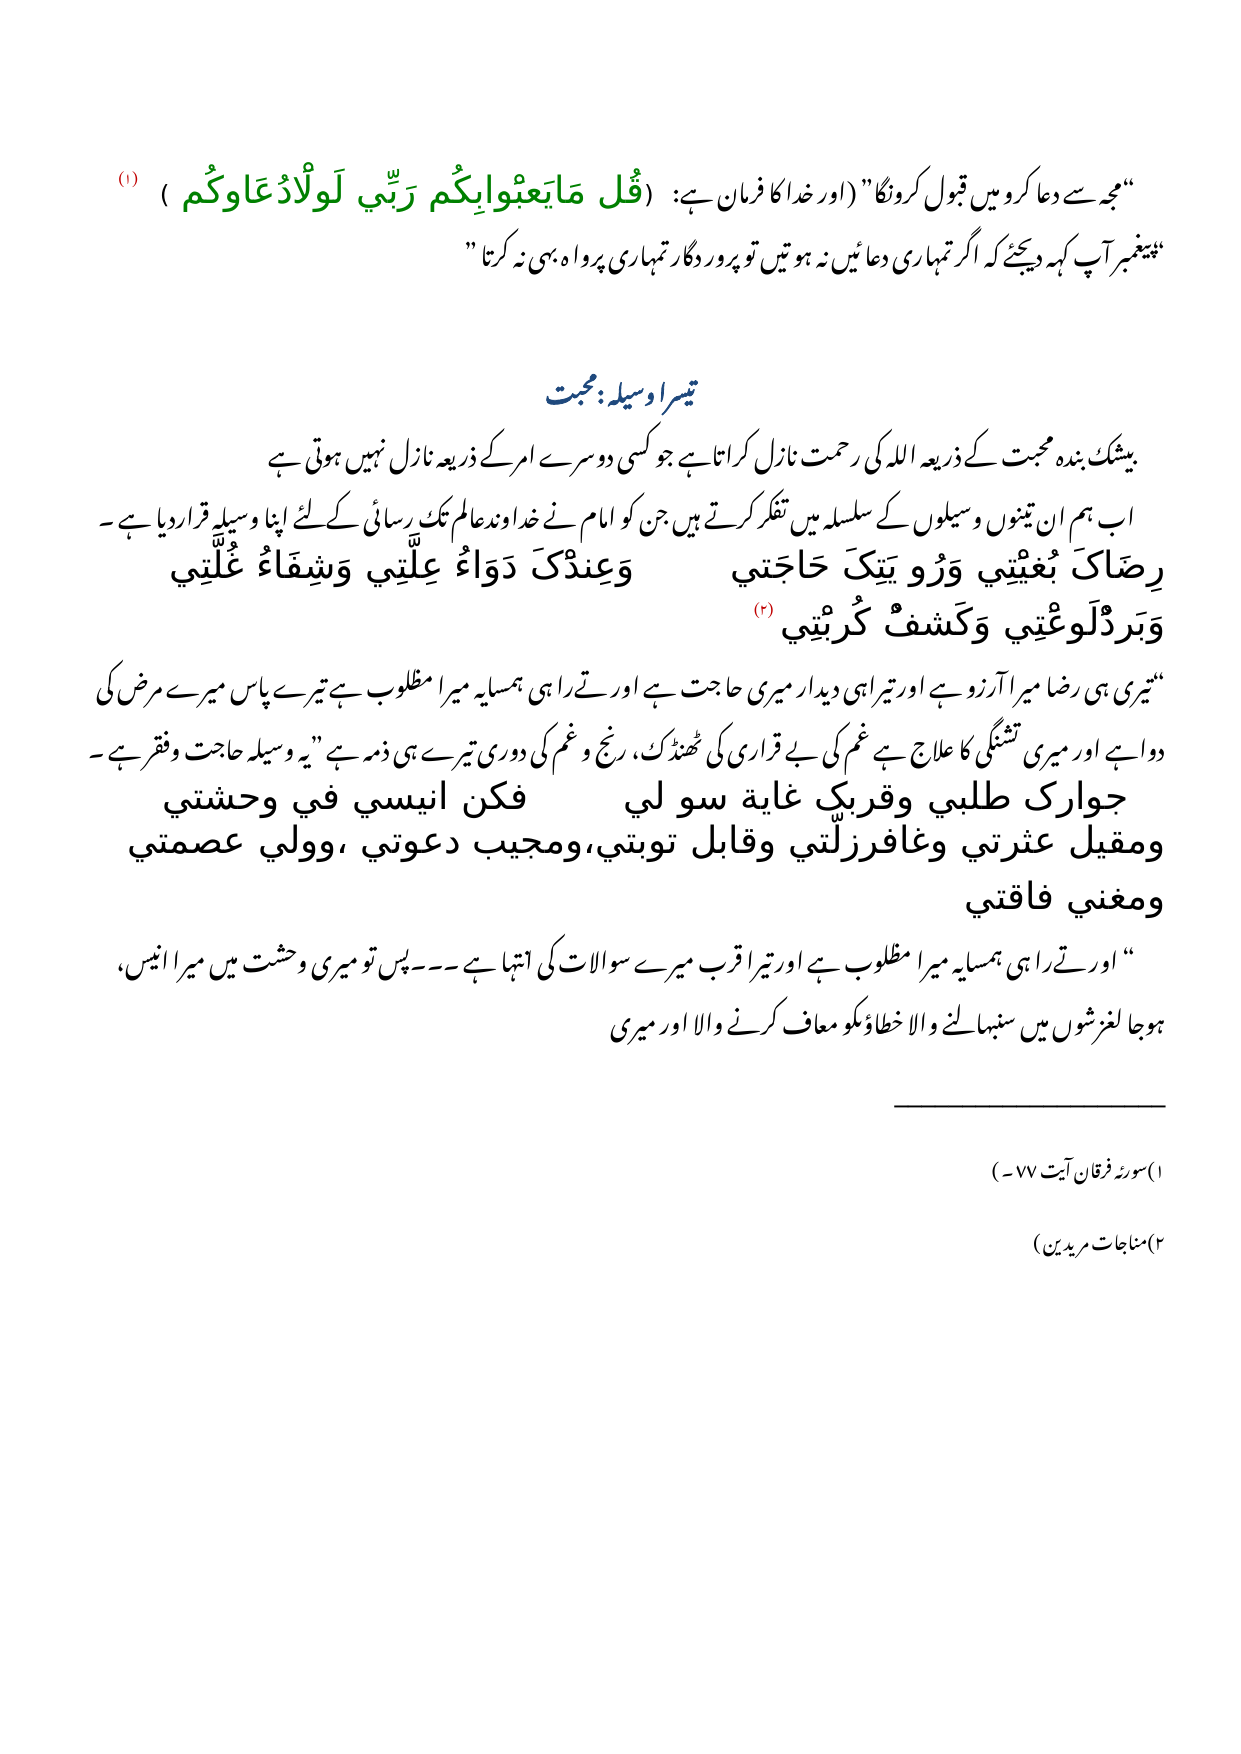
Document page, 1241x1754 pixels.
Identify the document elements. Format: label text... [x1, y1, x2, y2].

text بيشک بندہ محبت کے ذریعہ الله کی رحمت نازل کراتاہے جو کسی دوسرے امرکے ذریعہ نازل نہيں ہوتی ہے [75, 419, 1165, 481]
text ٢)مناجات مریدین ) [75, 1214, 1165, 1261]
text جوارک طلبي وقربک غایة سو لي فکن انيسي في وحشتي ومقيل عثرتي وغافرزلّتي وقابل توبتي،ومجيب دعوتي ،وولي عصمتي ومغني فاقتي [75, 775, 1165, 925]
subtitle تيسرا وسيلہ :محبت [75, 356, 1165, 419]
text ١)سورئہ فرقان آیت ٧٧ ۔ ) [75, 1142, 1165, 1189]
text “ اور تےرا ہی ہمسایہ ميرا مظلوب ہے اور تيرا قرب ميرے سوالات کی انتہا ہے ۔۔۔پس تو ميری وحشت ميں ميرا انيس، ہوجا لغزشوں ميں سنبهالنے والا خطاؤںکو معاف کرنے والا اور ميری [75, 925, 1165, 1050]
text اب ہم ان تينوں وسيلوں کے سلسلہ ميں تفکر کرتے ہيں جن کو امام نے خداوندعالم تک رسائی کےلئے اپنا وسيلہ قراردیا ہے ۔ رِضَاکَ بُغيَْتِي وَرُو یَتِکَ حَاجَتي وَعِندَْکَ دَوَاءُ عِلَّتِي وَشِفَاءُ غُلَّتِي وَبَردُْلَوعَْتِي وَکَشفُْ کُربَْتِي (٢) “تيری ہی رضا ميرا آرزو ہے اور تيراہی دیدار ميری حا جت ہے اور تےرا ہی ہمسایہ ميرا مظلوب ہے تيرے پاس ميرے مرض کی دواہے اور ميری تشنگی کا علاج ہے غم کی بے قراری کی ڻھنڈک، رنج و غم کی دوری تيرے ہی ذمہ ہے ”یہ وسيلہ حاجت وفقر ہے ۔ [75, 481, 1165, 775]
text ____________________ [75, 1050, 1165, 1117]
text “مجه سے دعا کرو ميں قبول کرونگا” (اور خدا کا فرمان ہے: (قُل مَایَعبَْوابِکُم رَبِّي لَولَْادُعَاوکُم ) (١) “پيغمبر آپ کہہ دیجئے کہ اگر تمہاری دعا ئيں نہ ہو تيں تو پرور دگار تمہاری پروا ہ بهی نہ کرتا ” [75, 156, 1165, 281]
